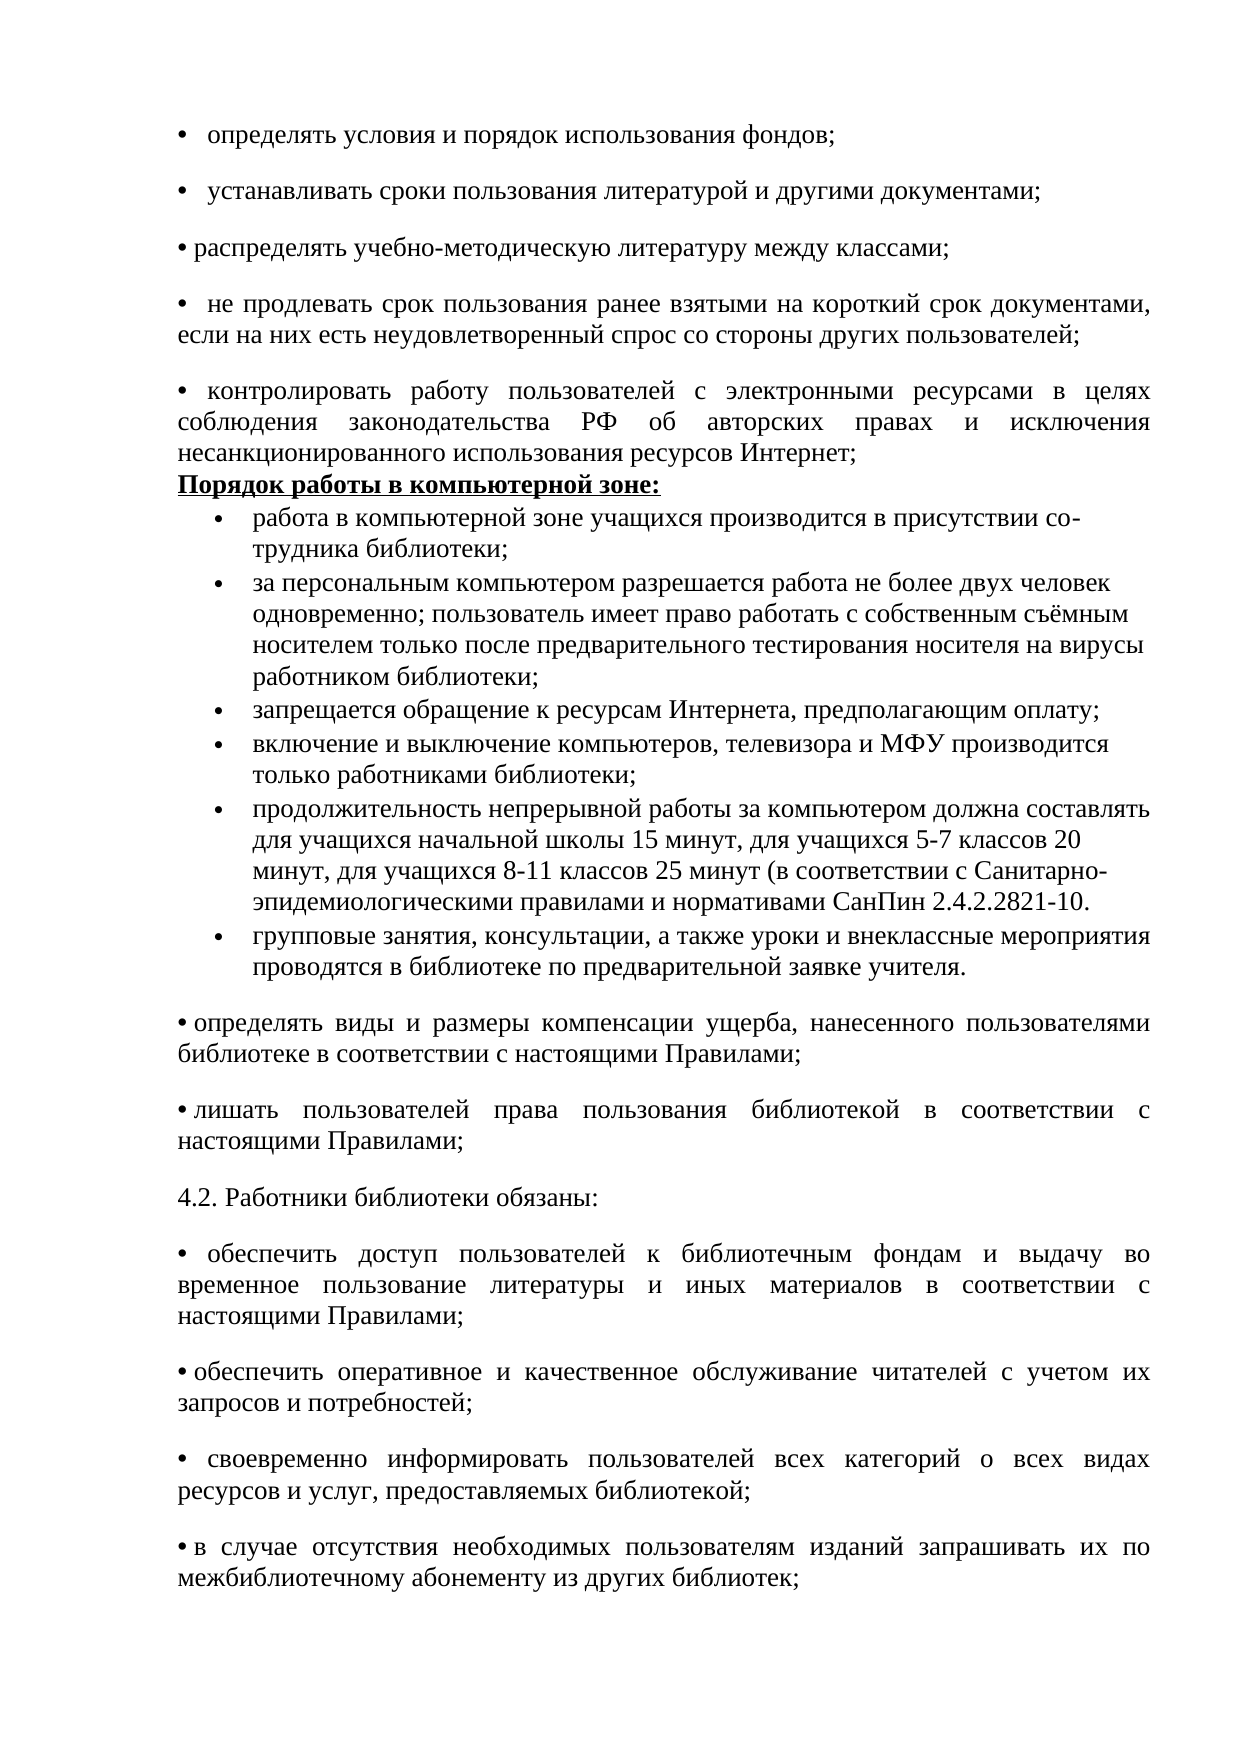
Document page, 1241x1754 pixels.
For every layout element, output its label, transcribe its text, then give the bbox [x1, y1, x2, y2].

text • не продлевать срок пользования ранее взятыми на короткий срок документами, если на них есть неудовлетворенный спрос со стороны других пользователей; [177, 287, 1152, 349]
list работа в компьютерной зоне учащихся производится в присутствии сотрудника библиотеки; [215, 501, 1152, 564]
text • контролировать работу пользователей с электронными ресурсами в целях соблюдения законодательства РФ об авторских правах и исключения несанкционированного использования ресурсов Интернет; [177, 374, 1152, 468]
text • своевременно информировать пользователей всех категорий о всех видах ресурсов и услуг, предоставляемых библиотекой; [177, 1443, 1152, 1505]
list групповые занятия, консультации, а также уроки и внеклассные мероприятия проводятся в библиотеке по предварительной заявке учителя. [215, 919, 1152, 981]
text • в случае отсутствия необходимых пользователям изданий запрашивать их по межбиблиотечному абонементу из других библиотек; [177, 1530, 1152, 1592]
list продолжительность непрерывной работы за компьютером должна составлять для учащихся начальной школы 15 минут, для учащихся 5-7 классов 20 минут, для учащихся 8-11 классов 25 минут (в соответствии с Санитарно-эпидемиологическими правилами и нормативами СанПин 2.4.2.2821-10. [215, 792, 1152, 916]
list включение и выключение компьютеров, телевизора и МФУ производится только работниками библиотеки; [215, 727, 1152, 789]
text • распределять учебно-методическую литературу между классами; [177, 231, 1152, 262]
text • устанавливать сроки пользования литературой и другими документами; [177, 174, 1152, 206]
text • лишать пользователей права пользования библиотекой в соответствии с настоящими Правилами; [177, 1093, 1152, 1156]
text Порядок работы в компьютерной зоне: [177, 468, 1152, 499]
text • определять условия и порядок использования фондов; [177, 118, 1152, 149]
text • определять виды и размеры компенсации ущерба, нанесенного пользователями библиотеке в соответствии с настоящими Правилами; [177, 1006, 1152, 1068]
list за персональным компьютером разрешается работа не более двух человек одновременно; пользователь имеет право работать с собственным съёмным носителем только после предварительного тестирования носителя на вирусы работником библиотеки; [215, 566, 1152, 691]
text • обеспечить оперативное и качественное обслуживание читателей с учетом их запросов и потребностей; [177, 1355, 1152, 1418]
list запрещается обращение к ресурсам Интернета, предполагающим оплату; [215, 693, 1152, 724]
text • обеспечить доступ пользователей к библиотечным фондам и выдачу во временное пользование литературы и иных материалов в соответствии с настоящими Правилами; [177, 1237, 1152, 1330]
text 4.2. Работники библиотеки обязаны: [177, 1181, 1152, 1212]
